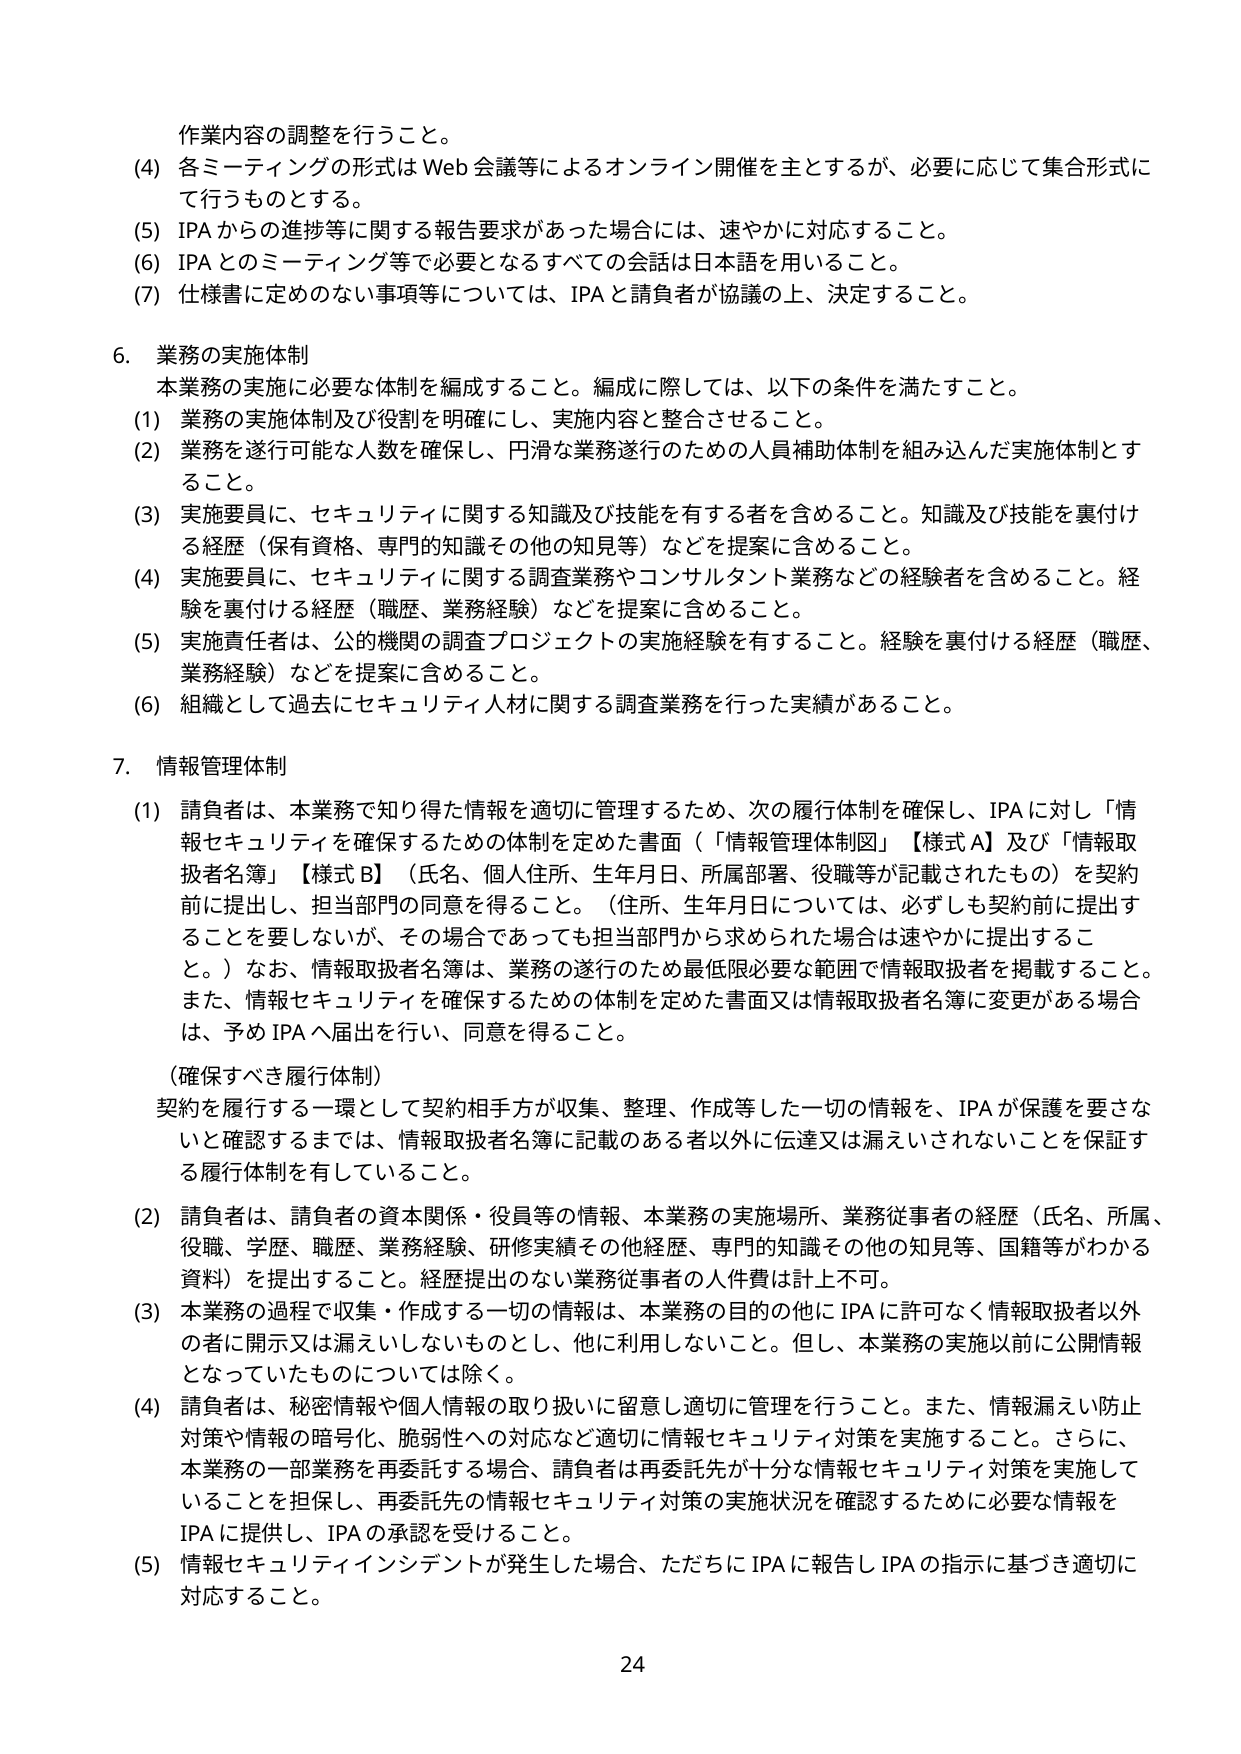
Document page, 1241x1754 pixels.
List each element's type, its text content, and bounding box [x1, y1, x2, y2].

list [134, 118, 1153, 150]
text 本業務の実施に必要な体制を編成すること。編成に際しては、以下の条件を満たすこと。 [134, 370, 1153, 402]
list 業務を遂行可能な人数を確保し、円滑な業務遂行のための人員補助体制を組み込んだ実施体制とすること。 [134, 433, 1153, 497]
list 実施要員に、セキュリティに関する知識及び技能を有する者を含めること。知識及び技能を裏付ける経歴（保有資格、専門的知識その他の知見等）などを提案に含めること。 [134, 497, 1153, 560]
list 各ミーティングの形式はWeb会議等によるオンライン開催を主とするが、必要に応じて集合形式にて行うものとする。 [134, 150, 1153, 213]
list 本業務の過程で収集・作成する一切の情報は、本業務の目的の他にIPAに許可なく情報取扱者以外の者に開示又は漏えいしないものとし、他に利用しないこと。但し、本業務の実施以前に公開情報となっていたものについては除く。 [134, 1294, 1153, 1389]
list 請負者は、請負者の資本関係・役員等の情報、本業務の実施場所、業務従事者の経歴（氏名、所属、役職、学歴、職歴、業務経験、研修実績その他経歴、専門的知識その他の知見等、国籍等がわかる資料）を提出すること。経歴提出のない業務従事者の人件費は計上不可。 [134, 1199, 1153, 1294]
subtitle 情報管理体制 [112, 749, 1153, 781]
list IPAからの進捗等に関する報告要求があった場合には、速やかに対応すること。 [134, 213, 1153, 245]
text （確保すべき履行体制） [112, 1059, 1153, 1091]
list 請負者は、本業務で知り得た情報を適切に管理するため、次の履行体制を確保し、IPAに対し「情報セキュリティを確保するための体制を定めた書面（「情報管理体制図」【様式A】及び「情報取扱者名簿」【様式B】（氏名、個人住所、生年月日、所属部署、役職等が記載されたもの）を契約前に提出し、担当部門の同意を得ること。（住所、生年月日については、必ずしも契約前に提出することを要しないが、その場合であっても担当部門から求められた場合は速やかに提出すること。）なお、情報取扱者名簿は、業務の遂行のため最低限必要な範囲で情報取扱者を掲載すること。また、情報セキュリティを確保するための体制を定めた書面又は情報取扱者名簿に変更がある場合は、予めIPAへ届出を行い、同意を得ること。 [134, 793, 1153, 1047]
list 情報セキュリティインシデントが発生した場合、ただちにIPAに報告しIPAの指示に基づき適切に対応すること。 [134, 1547, 1153, 1611]
list 業務の実施体制及び役割を明確にし、実施内容と整合させること。 [134, 402, 1153, 433]
list 実施要員に、セキュリティに関する調査業務やコンサルタント業務などの経験者を含めること。経験を裏付ける経歴（職歴、業務経験）などを提案に含めること。 [134, 560, 1153, 624]
list IPAとのミーティング等で必要となるすべての会話は日本語を用いること。 [134, 245, 1153, 277]
list 実施責任者は、公的機関の調査プロジェクトの実施経験を有すること。経験を裏付ける経歴（職歴、業務経験）などを提案に含めること。 [134, 624, 1153, 687]
text 契約を履行する一環として契約相手方が収集、整理、作成等した一切の情報を、IPAが保護を要さないと確認するまでは、情報取扱者名簿に記載のある者以外に伝達又は漏えいされないことを保証する履行体制を有していること。 [112, 1091, 1153, 1186]
list 請負者は、秘密情報や個人情報の取り扱いに留意し適切に管理を行うこと。また、情報漏えい防止対策や情報の暗号化、脆弱性への対応など適切に情報セキュリティ対策を実施すること。さらに、本業務の一部業務を再委託する場合、請負者は再委託先が十分な情報セキュリティ対策を実施していることを担保し、再委託先の情報セキュリティ対策の実施状況を確認するために必要な情報をIPAに提供し、IPAの承認を受けること。 [134, 1389, 1153, 1547]
list 組織として過去にセキュリティ人材に関する調査業務を行った実績があること。 [134, 687, 1153, 719]
list 仕様書に定めのない事項等については、IPAと請負者が協議の上、決定すること。 [134, 277, 1153, 308]
subtitle 業務の実施体制 [112, 338, 1153, 370]
